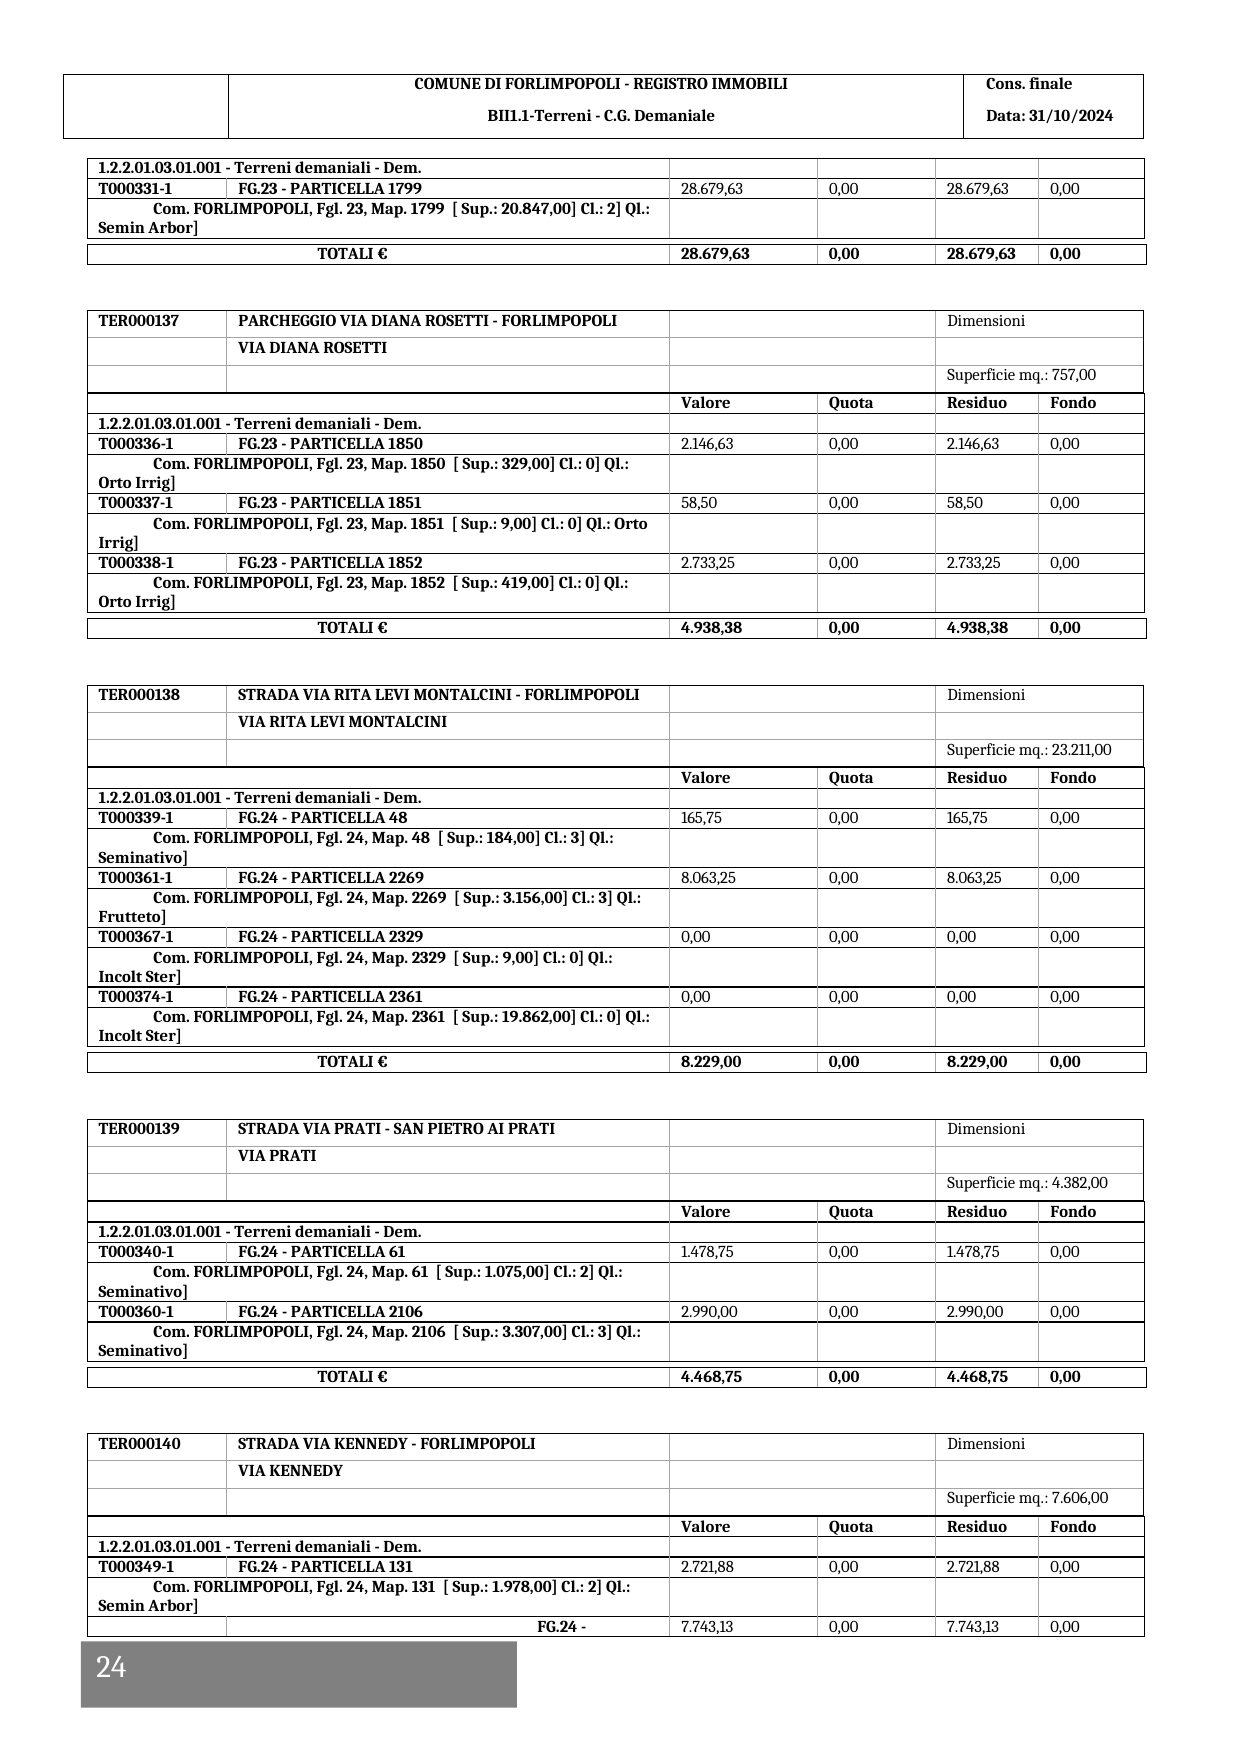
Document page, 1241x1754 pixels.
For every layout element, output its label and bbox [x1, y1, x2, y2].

table_cell [64, 1388, 1154, 1637]
table_cell [64, 265, 1154, 639]
table_cell [64, 158, 1154, 265]
table_cell [64, 1073, 1154, 1388]
table_cell [64, 639, 1154, 1073]
